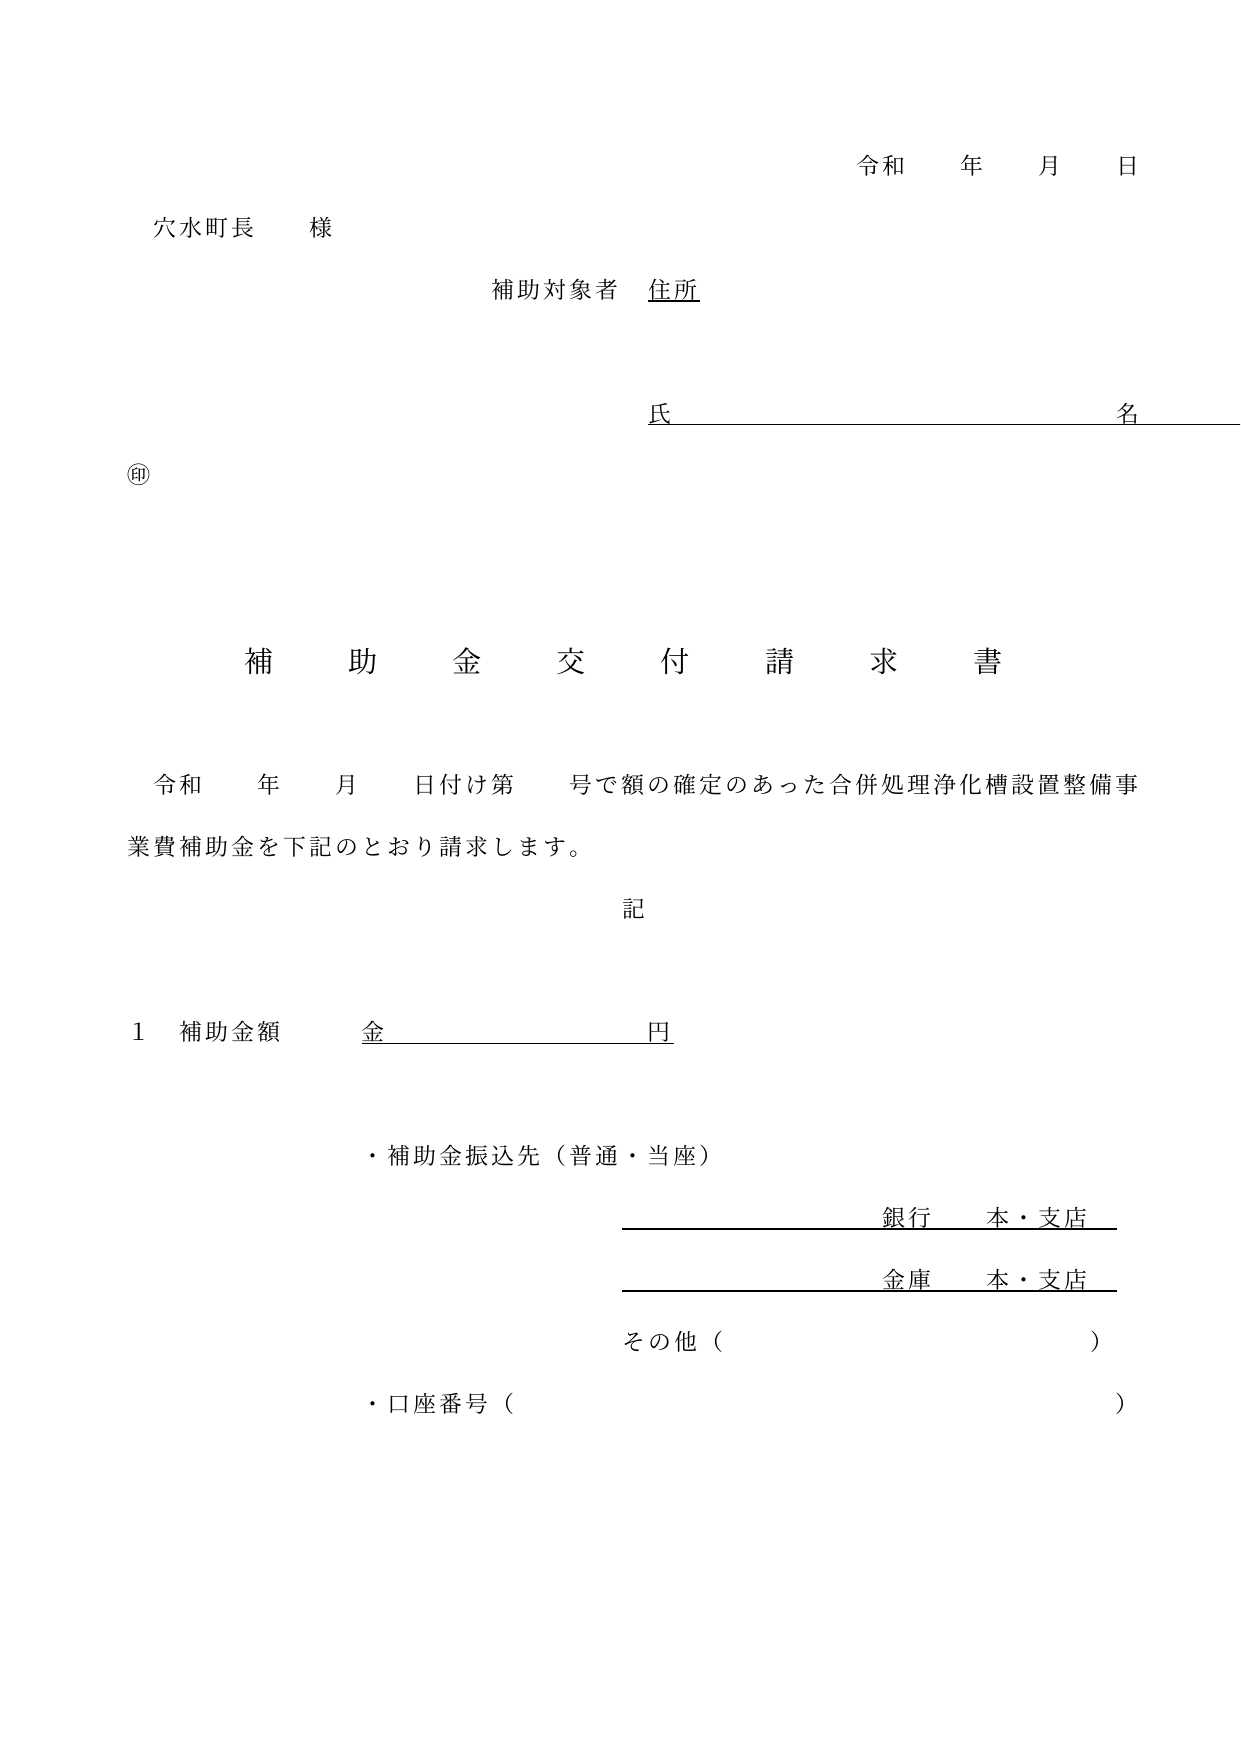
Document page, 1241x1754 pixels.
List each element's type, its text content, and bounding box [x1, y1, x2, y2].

text １ 補助金額 金 円 [127, 1000, 1143, 1062]
text 銀行 本・支店 [127, 1186, 1143, 1247]
text 補 助 金 交 付 請 求 書 [127, 629, 1143, 691]
text 金庫 本・支店 [127, 1247, 1143, 1309]
text その他（ ） [127, 1309, 1143, 1371]
text ・口座番号（ ） [127, 1371, 1143, 1433]
text 補助対象者 住所 [127, 257, 1143, 319]
text 氏名 ㊞ [127, 381, 1143, 505]
text 令和 年 月 日 [127, 134, 1143, 196]
text 令和 年 月 日付け第 号で額の確定のあった合併処理浄化槽設置整備事業費補助金を下記のとおり請求します。 [127, 752, 1143, 876]
text ・補助金振込先（普通・当座） [127, 1124, 1143, 1186]
text 穴水町長 様 [127, 196, 1143, 257]
text 記 [127, 876, 1143, 938]
